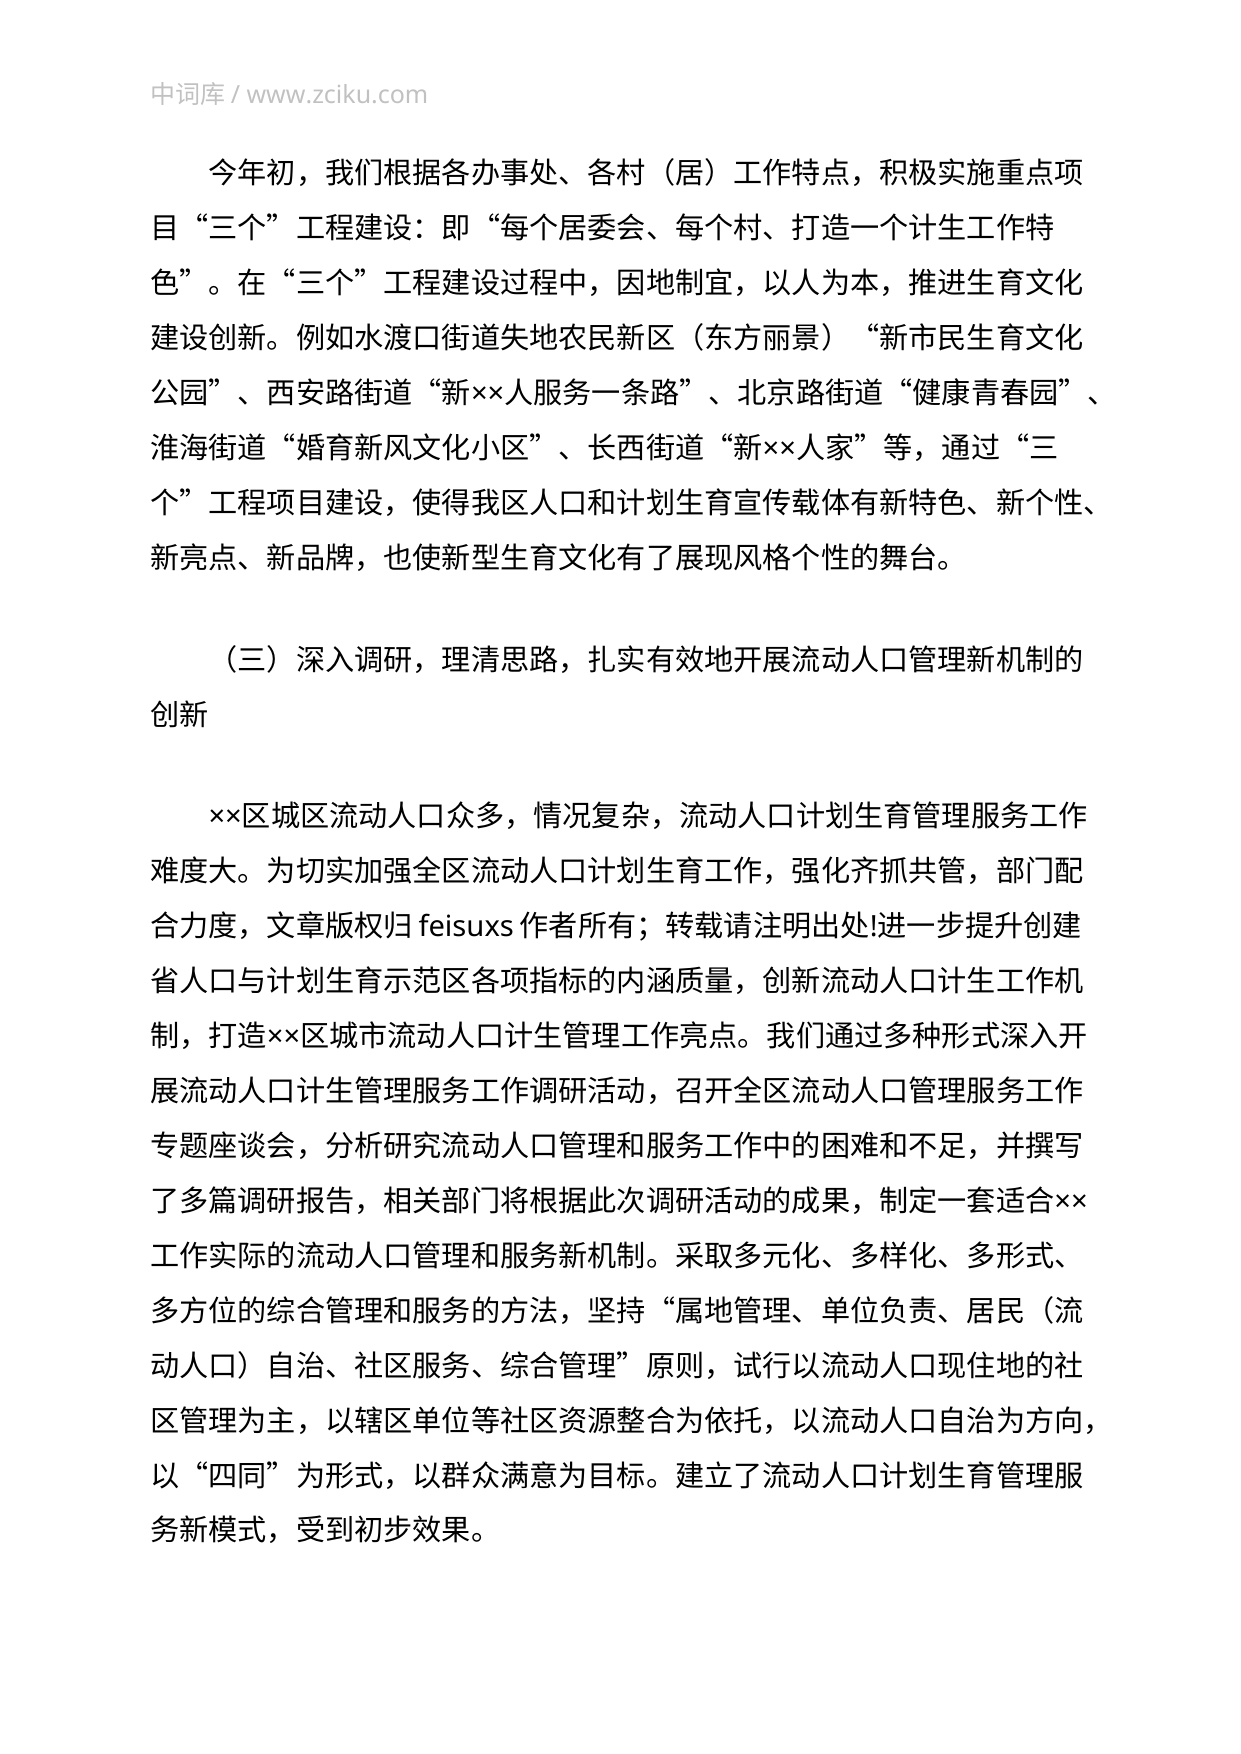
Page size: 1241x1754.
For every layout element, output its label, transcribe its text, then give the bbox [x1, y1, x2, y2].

text 今年初，我们根据各办事处、各村（居）工作特点，积极实施重点项目“三个”工程建设：即“每个居委会、每个村、打造一个计生工作特色”。在“三个”工程建设过程中，因地制宜，以人为本，推进生育文化建设创新。例如水渡口街道失地农民新区（东方丽景）“新市民生育文化公园”、西安路街道“新××人服务一条路”、北京路街道“健康青春园”、淮海街道“婚育新风文化小区”、长西街道“新××人家”等，通过“三个”工程项目建设，使得我区人口和计划生育宣传载体有新特色、新个性、新亮点、新品牌，也使新型生育文化有了展现风格个性的舞台。 [150, 150, 1090, 577]
text （三）深入调研，理清思路，扎实有效地开展流动人口管理新机制的创新 [150, 636, 1090, 733]
text ××区城区流动人口众多，情况复杂，流动人口计划生育管理服务工作难度大。为切实加强全区流动人口计划生育工作，强化齐抓共管，部门配合力度，文章版权归feisuxs作者所有；转载请注明出处!进一步提升创建省人口与计划生育示范区各项指标的内涵质量，创新流动人口计生工作机制，打造××区城市流动人口计生管理工作亮点。我们通过多种形式深入开展流动人口计生管理服务工作调研活动，召开全区流动人口管理服务工作专题座谈会，分析研究流动人口管理和服务工作中的困难和不足，并撰写了多篇调研报告，相关部门将根据此次调研活动的成果，制定一套适合××工作实际的流动人口管理和服务新机制。采取多元化、多样化、多形式、多方位的综合管理和服务的方法，坚持“属地管理、单位负责、居民（流动人口）自治、社区服务、综合管理”原则，试行以流动人口现住地的社区管理为主，以辖区单位等社区资源整合为依托，以流动人口自治为方向，以“四同”为形式，以群众满意为目标。建立了流动人口计划生育管理服务新模式，受到初步效果。 [150, 793, 1090, 1549]
